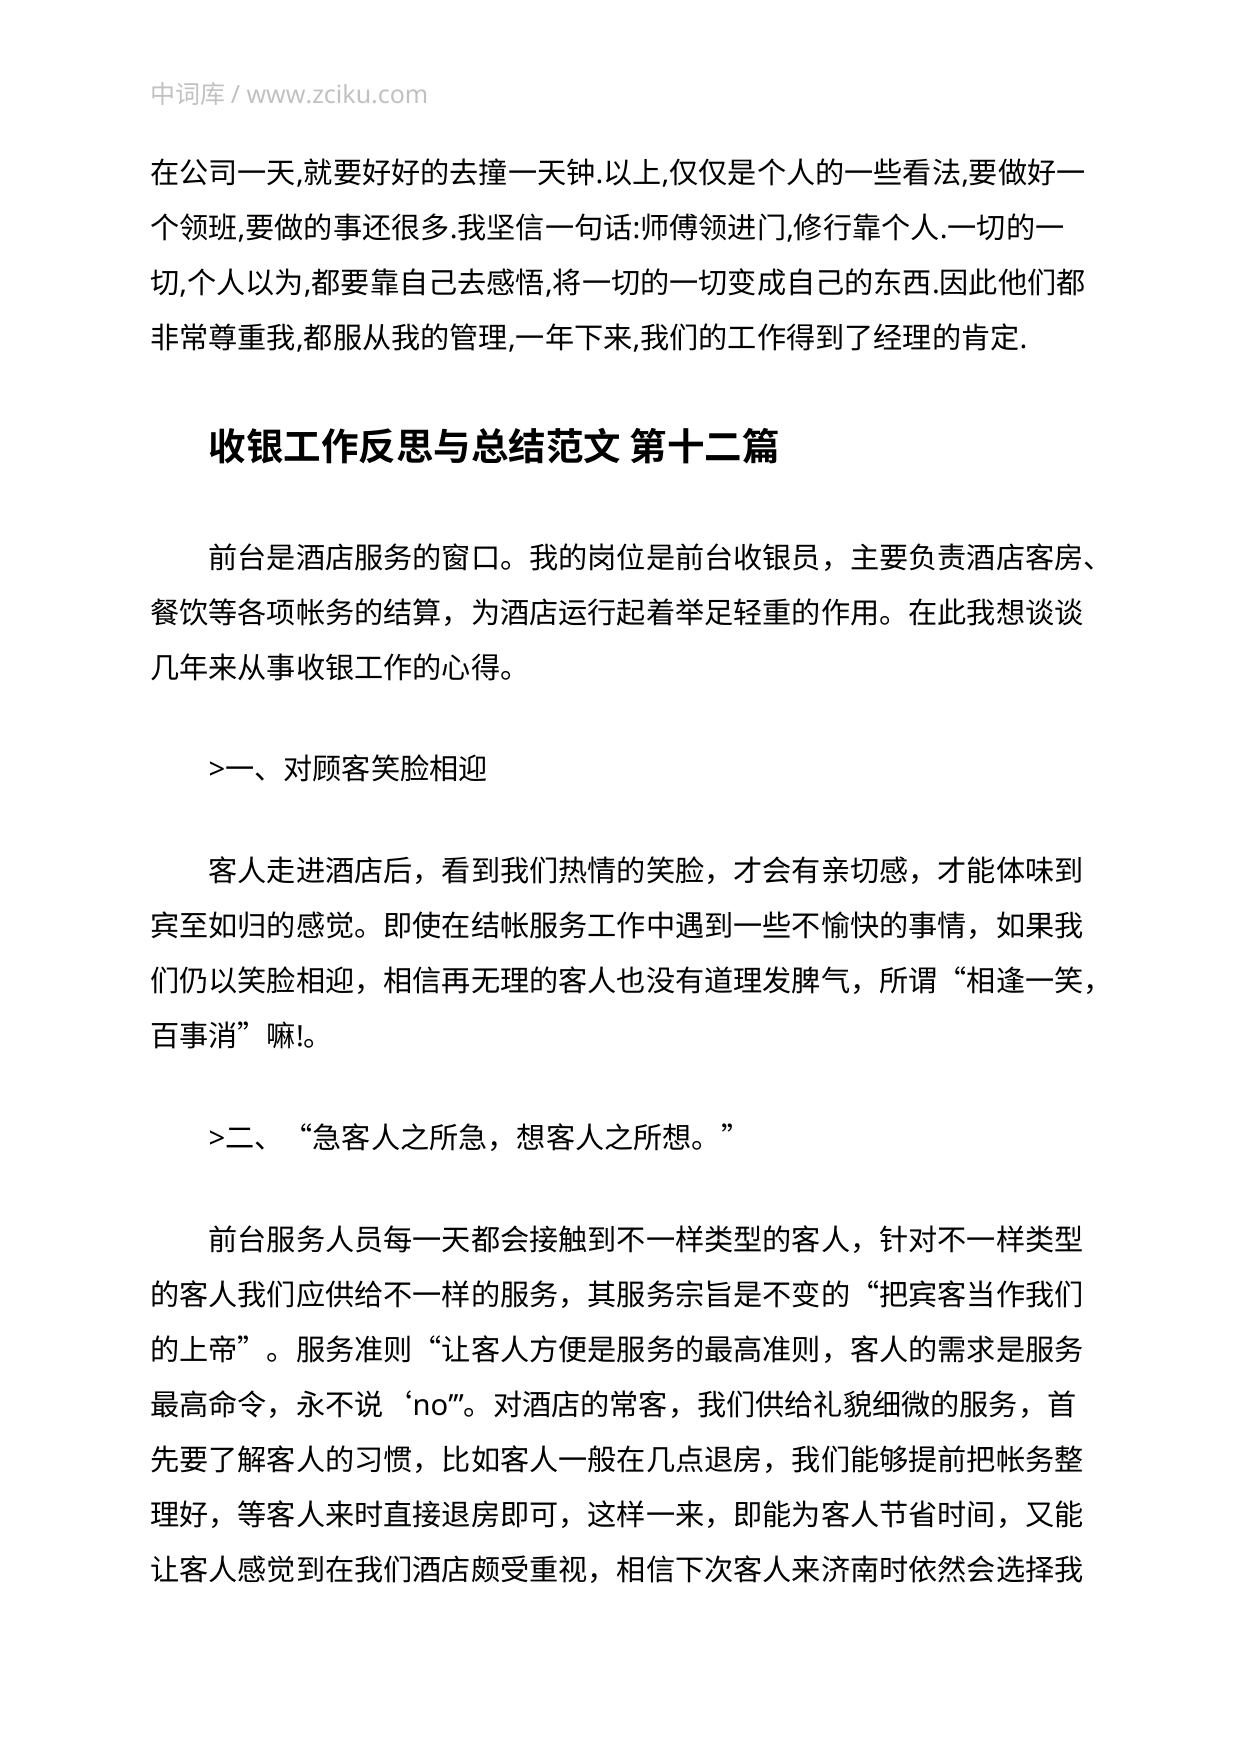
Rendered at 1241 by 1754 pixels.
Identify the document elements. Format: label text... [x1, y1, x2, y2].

text 收银工作反思与总结范文 第十二篇 [150, 417, 1090, 471]
text >一、对顾客笑脸相迎 [150, 746, 1090, 788]
text >二、“急客人之所急，想客人之所想。” [150, 1114, 1090, 1157]
text 客人走进酒店后，看到我们热情的笑脸，才会有亲切感，才能体味到宾至如归的感觉。即使在结帐服务工作中遇到一些不愉快的事情，如果我们仍以笑脸相迎，相信再无理的客人也没有道理发脾气，所谓“相逢一笑，百事消”嘛!。 [150, 848, 1090, 1055]
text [150, 150, 1090, 357]
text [150, 1217, 1090, 1588]
text 前台是酒店服务的窗口。我的岗位是前台收银员，主要负责酒店客房、餐饮等各项帐务的结算，为酒店运行起着举足轻重的作用。在此我想谈谈几年来从事收银工作的心得。 [150, 534, 1090, 686]
